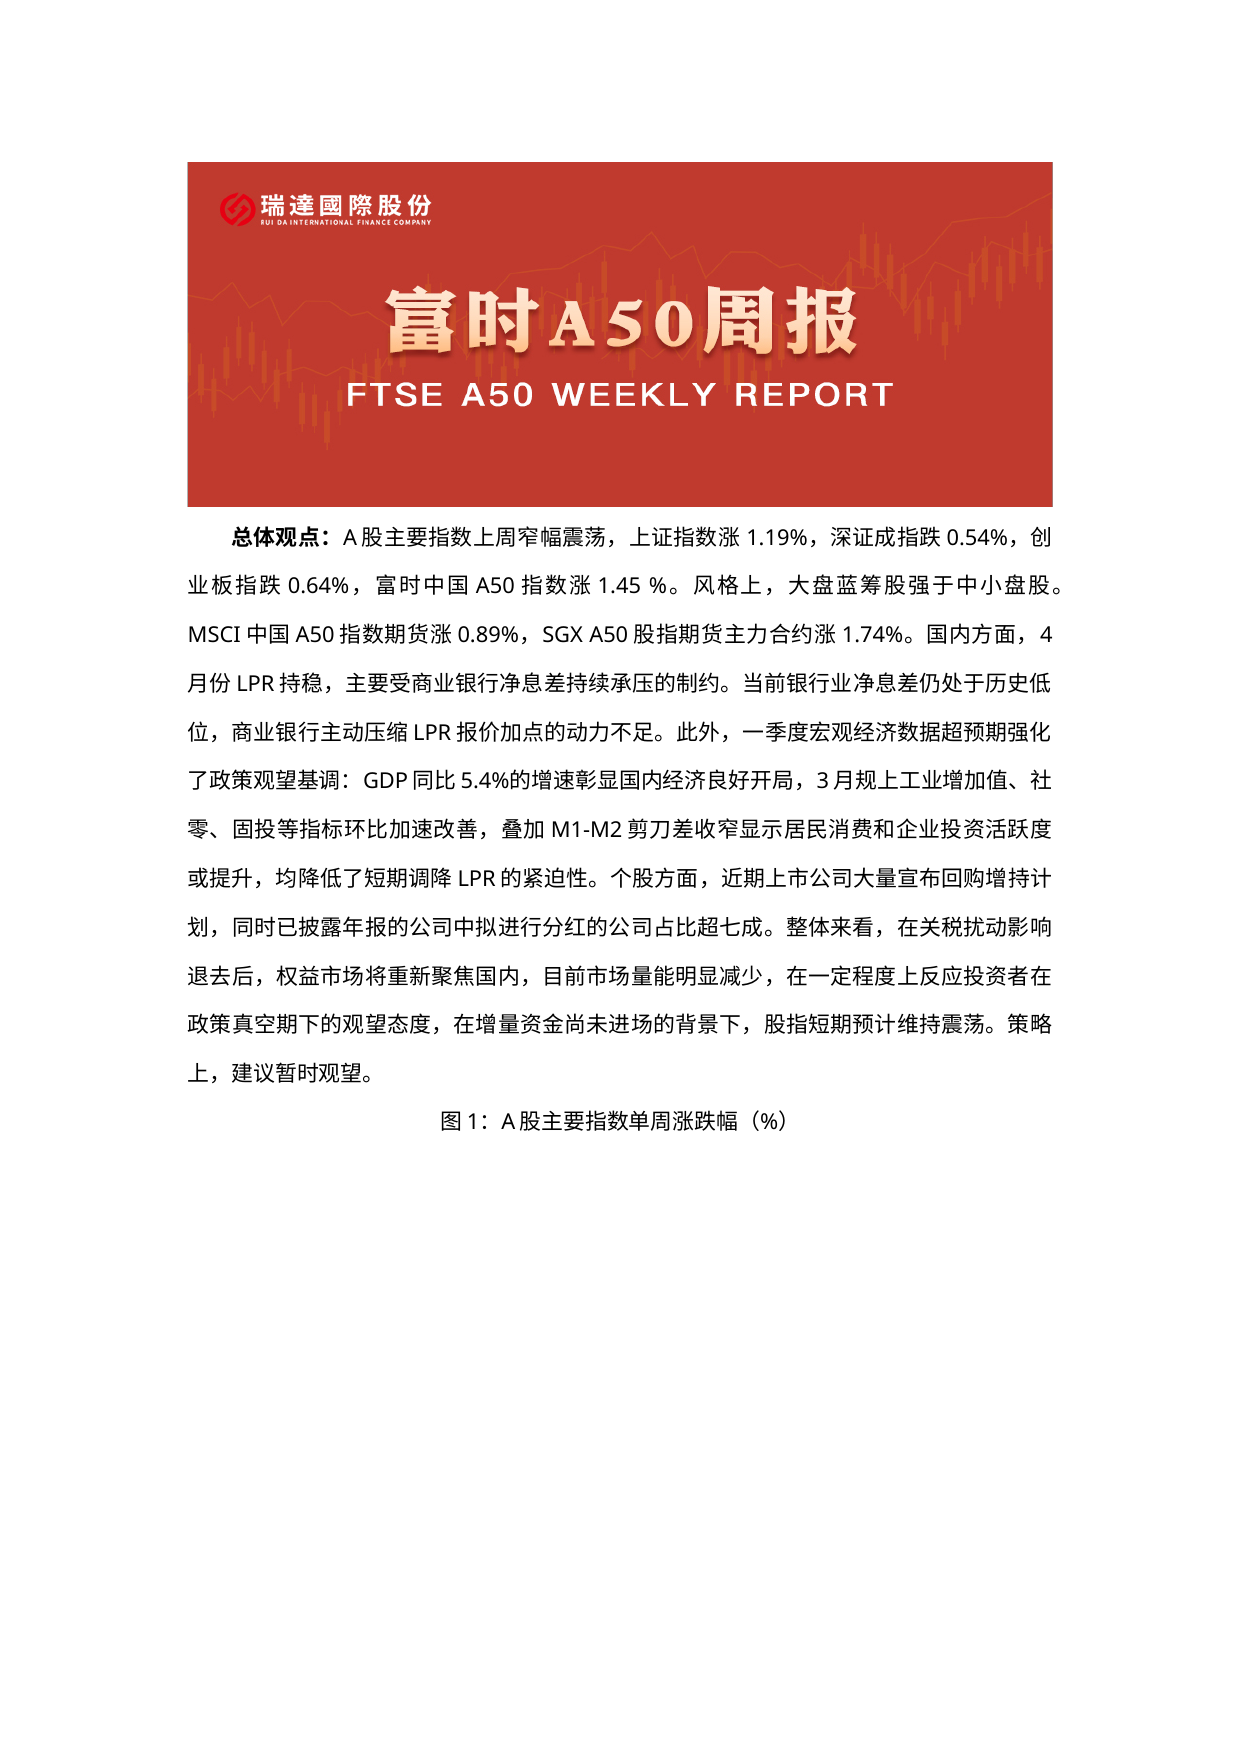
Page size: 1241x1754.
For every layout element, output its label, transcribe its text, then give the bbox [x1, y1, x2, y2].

text 图1：A股主要指数单周涨跌幅（%） [187, 1104, 1053, 1137]
text 总体观点：A股主要指数上周窄幅震荡，上证指数涨1.19%，深证成指跌0.54%，创业板指跌0.64%，富时中国A50指数涨1.45 %。风格上，大盘蓝筹股强于中小盘股。MSCI中国A50指数期货涨0.89%，SGX A50股指期货主力合约涨1.74%。国内方面，4月份LPR持稳，主要受商业银行净息差持续承压的制约。当前银行业净息差仍处于历史低位，商业银行主动压缩LPR报价加点的动力不足。此外，一季度宏观经济数据超预期强化了政策观望基调：GDP同比5.4%的增速彰显国内经济良好开局，3月规上工业增加值、社零、固投等指标环比加速改善，叠加M1-M2剪刀差收窄显示居民消费和企业投资活跃度或提升，均降低了短期调降LPR的紧迫性。个股方面，近期上市公司大量宣布回购增持计划，同时已披露年报的公司中拟进行分红的公司占比超七成。整体来看，在关税扰动影响退去后，权益市场将重新聚焦国内，目前市场量能明显减少，在一定程度上反应投资者在政策真空期下的观望态度，在增量资金尚未进场的背景下，股指短期预计维持震荡。策略上，建议暂时观望。 [187, 519, 1053, 1088]
picture [187, 162, 1053, 507]
